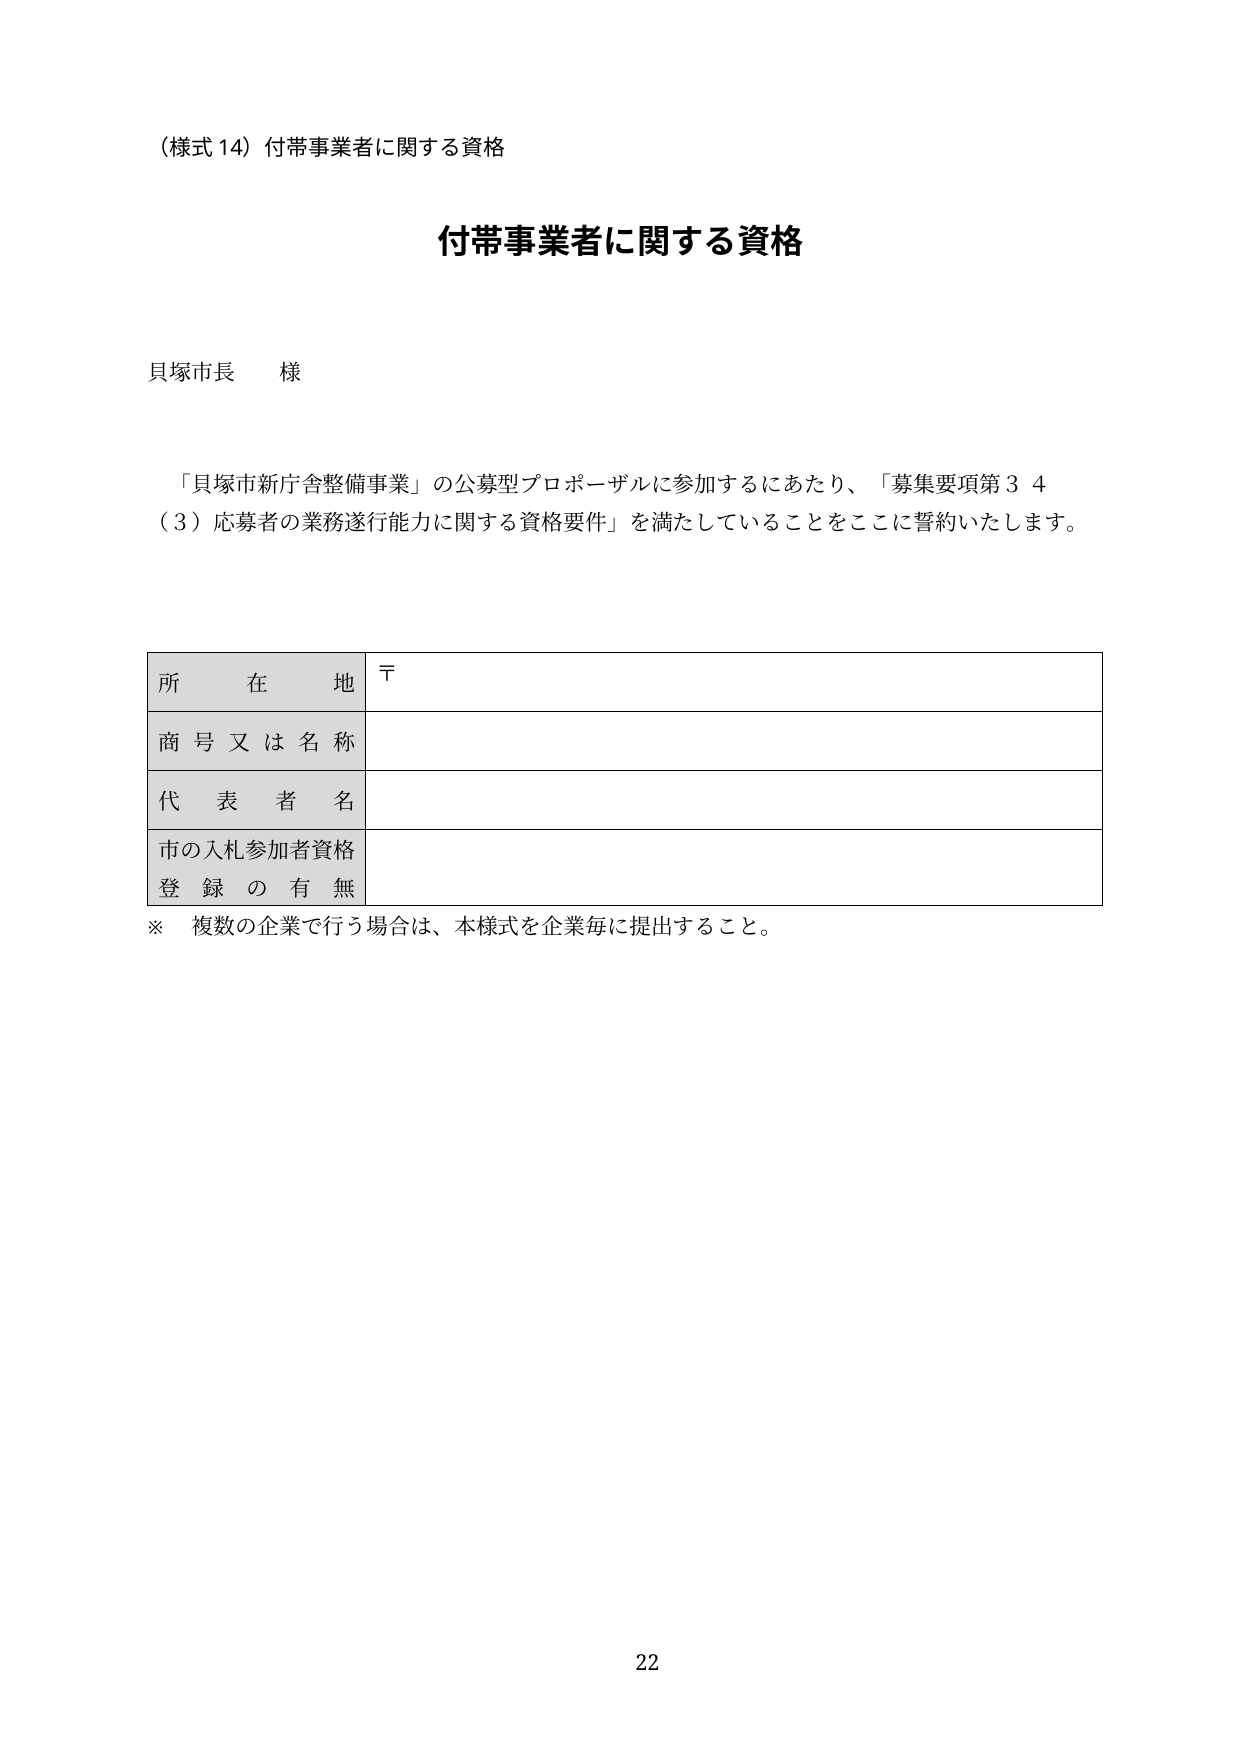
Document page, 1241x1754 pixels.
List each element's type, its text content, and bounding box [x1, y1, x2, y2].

table_cell 代表者名 [148, 771, 365, 829]
text （様式14）付帯事業者に関する資格 [148, 127, 1092, 164]
table_header 〒 [366, 653, 1102, 711]
list 複数の企業で行う場合は、本様式を企業毎に提出すること。 [148, 906, 1092, 944]
text 付帯事業者に関する資格 [148, 202, 1092, 277]
table_cell [366, 712, 1102, 770]
table_cell 商号又は名称 [148, 712, 365, 770]
table_cell [366, 771, 1102, 829]
table_cell 市の入札参加者資格登録の有無 [148, 830, 365, 905]
text 貝塚市長 様 [148, 352, 1092, 389]
table_cell [366, 830, 1102, 905]
text 「貝塚市新庁舎整備事業」の公募型プロポーザルに参加するにあたり、「募集要項第３ ４ （３）応募者の業務遂行能力に関する資格要件」を満たしていることをここに誓約いたします。 [148, 464, 1092, 539]
table_header 所在地 [148, 653, 365, 711]
